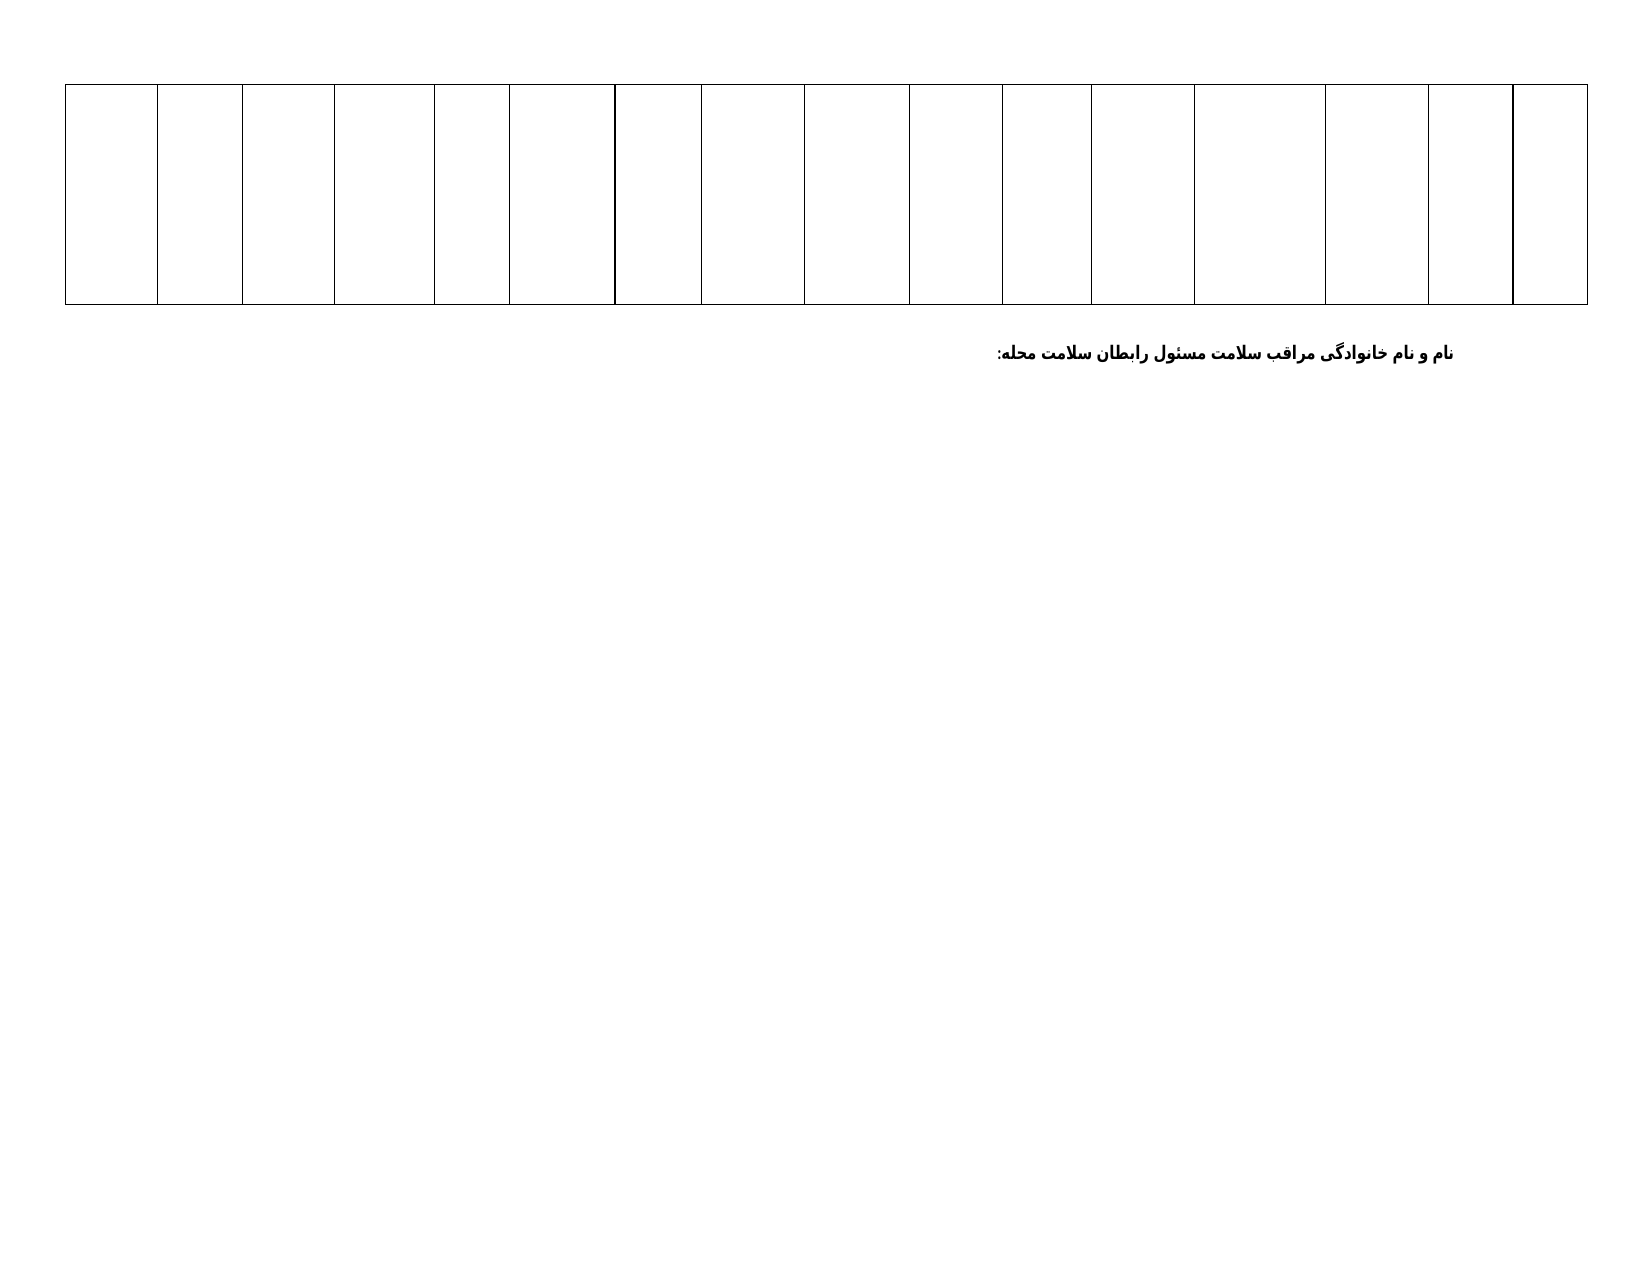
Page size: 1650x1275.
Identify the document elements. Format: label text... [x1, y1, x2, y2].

table_cell [435, 85, 509, 304]
table_cell [702, 85, 804, 304]
table_cell [1195, 85, 1325, 304]
table_cell [335, 85, 434, 304]
table_cell [1003, 85, 1091, 304]
table_cell [1326, 85, 1428, 304]
table_cell [158, 85, 242, 304]
table_cell [1514, 85, 1587, 304]
table_cell [66, 85, 157, 304]
text نام و نام خانوادگی مراقب سلامت مسئول رابطان سلامت محله: [150, 341, 1454, 364]
table_cell [805, 85, 909, 304]
table_cell [616, 85, 701, 304]
table_cell [910, 85, 1002, 304]
table_cell [243, 85, 334, 304]
table_cell [510, 85, 614, 304]
table_cell [1429, 85, 1512, 304]
table_cell [1092, 85, 1194, 304]
